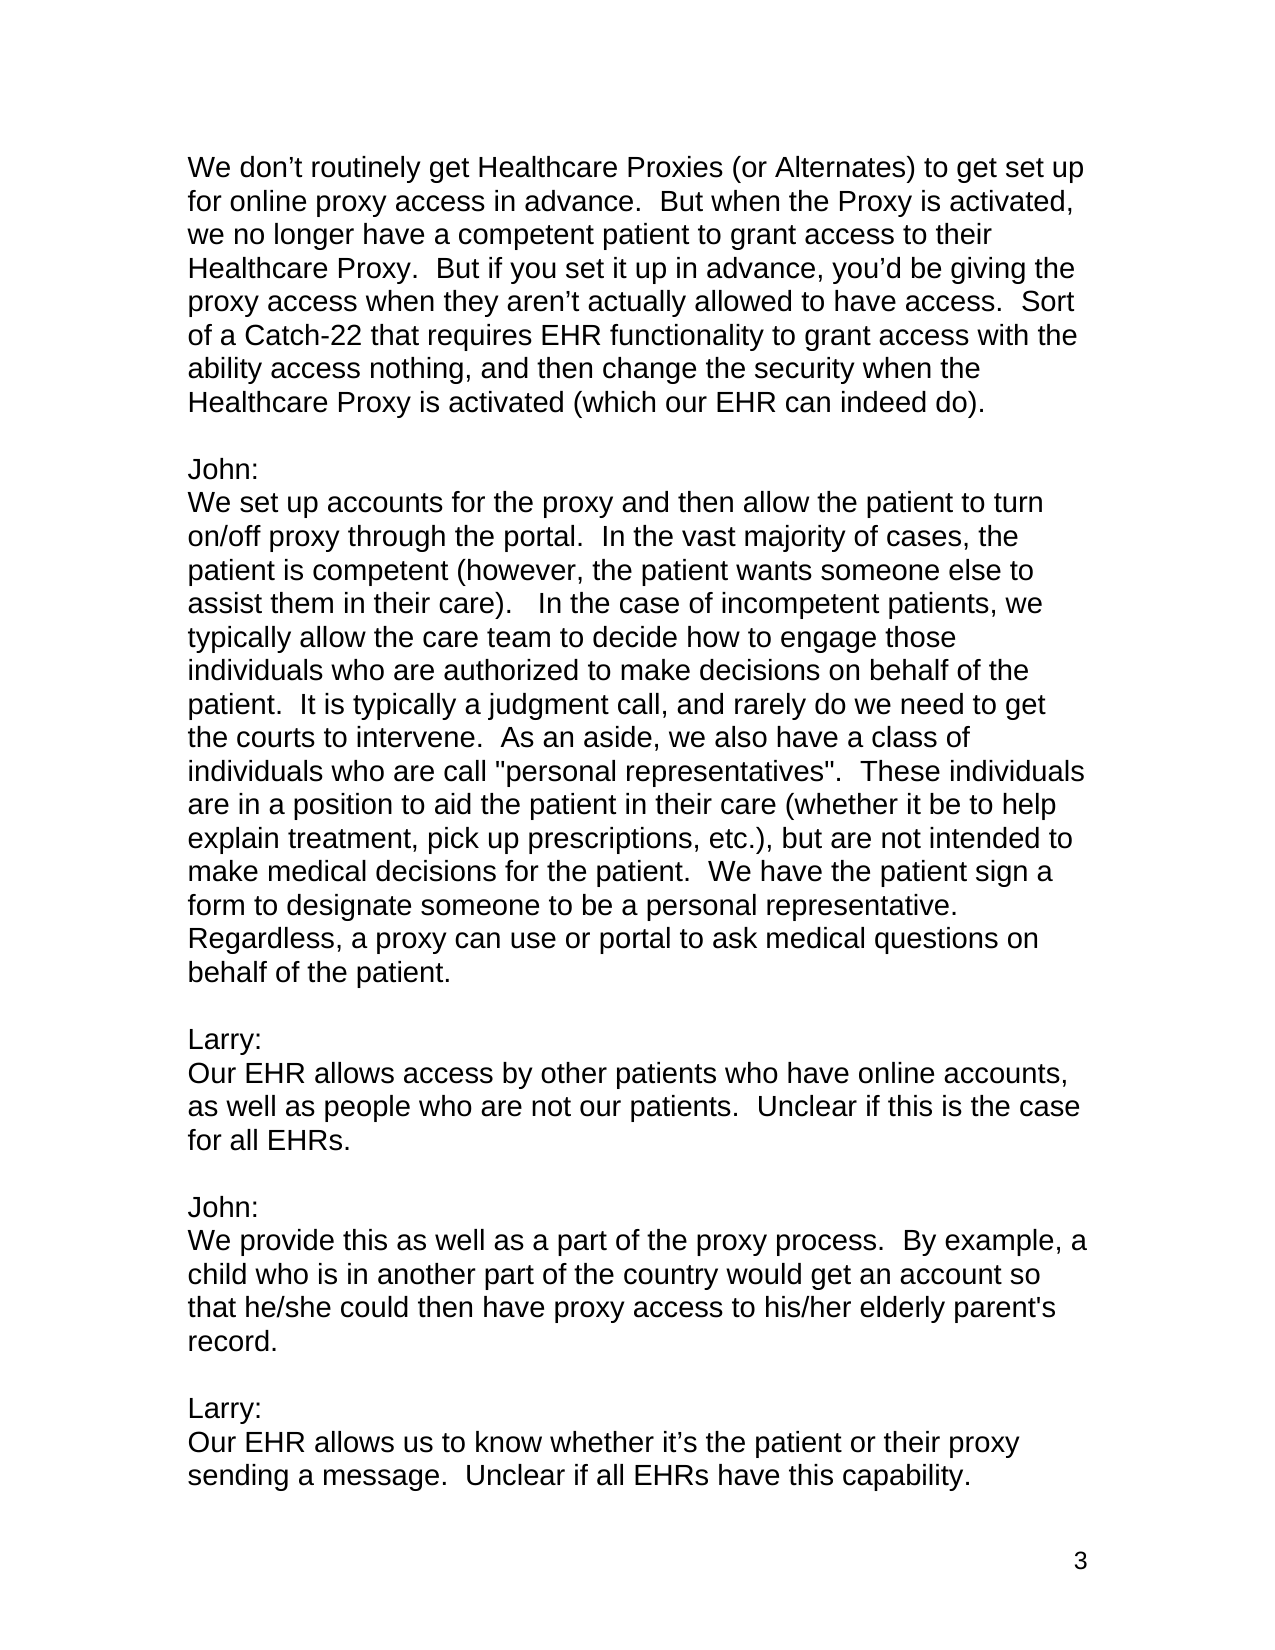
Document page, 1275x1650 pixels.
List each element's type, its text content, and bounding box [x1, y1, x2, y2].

text Larry: [187, 1022, 1087, 1056]
text John: [187, 1190, 1087, 1223]
text John: [187, 452, 1087, 485]
text We don’t routinely get Healthcare Proxies (or Alternates) to get set up for online proxy access in advance. But when the Proxy is activated, we no longer have a competent patient to grant access to their Healthcare Proxy. But if you set it up in advance, you’d be giving the proxy access when they aren’t actually allowed to have access. Sort of a Catch-22 that requires EHR functionality to grant access with the ability access nothing, and then change the security when the Healthcare Proxy is activated (which our EHR can indeed do). [187, 150, 1087, 418]
text We set up accounts for the proxy and then allow the patient to turn on/off proxy through the portal. In the vast majority of cases, the patient is competent (however, the patient wants someone else to assist them in their care). In the case of incompetent patients, we typically allow the care team to decide how to engage those individuals who are authorized to make decisions on behalf of the patient. It is typically a judgment call, and rarely do we need to get the courts to intervene. As an aside, we also have a class of individuals who are call "personal representatives". These individuals are in a position to aid the patient in their care (whether it be to help explain treatment, pick up prescriptions, etc.), but are not intended to make medical decisions for the patient. We have the patient sign a form to designate someone to be a personal representative. Regardless, a proxy can use or portal to ask medical questions on behalf of the patient. [187, 485, 1087, 988]
text Our EHR allows us to know whether it’s the patient or their proxy sending a message. Unclear if all EHRs have this capability. [187, 1424, 1087, 1492]
text Larry: [187, 1391, 1087, 1424]
text We provide this as well as a part of the proxy process. By example, a child who is in another part of the country would get an account so that he/she could then have proxy access to his/her elderly parent's record. [187, 1223, 1087, 1357]
text Our EHR allows access by other patients who have online accounts, as well as people who are not our patients. Unclear if this is the case for all EHRs. [187, 1056, 1087, 1156]
